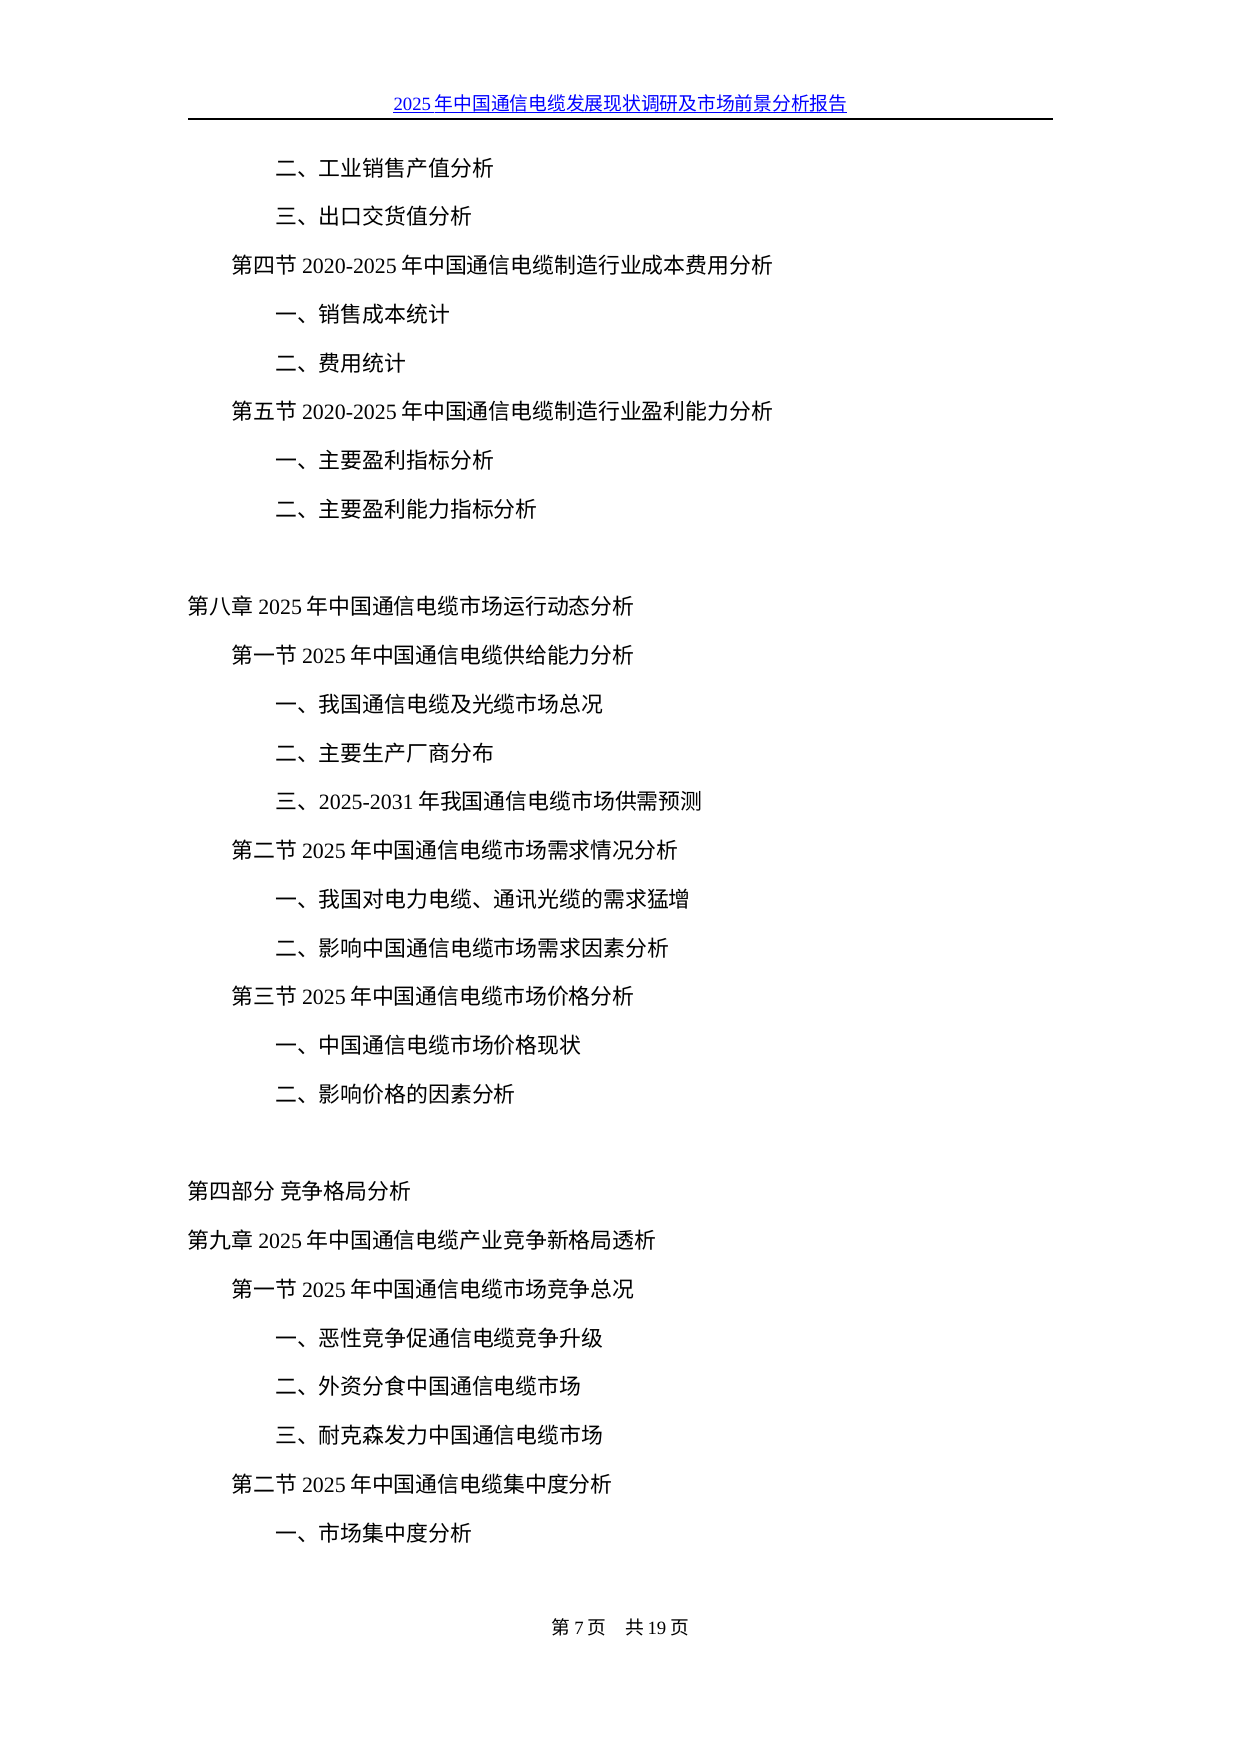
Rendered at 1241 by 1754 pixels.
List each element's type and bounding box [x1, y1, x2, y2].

text [187, 150, 1053, 1548]
